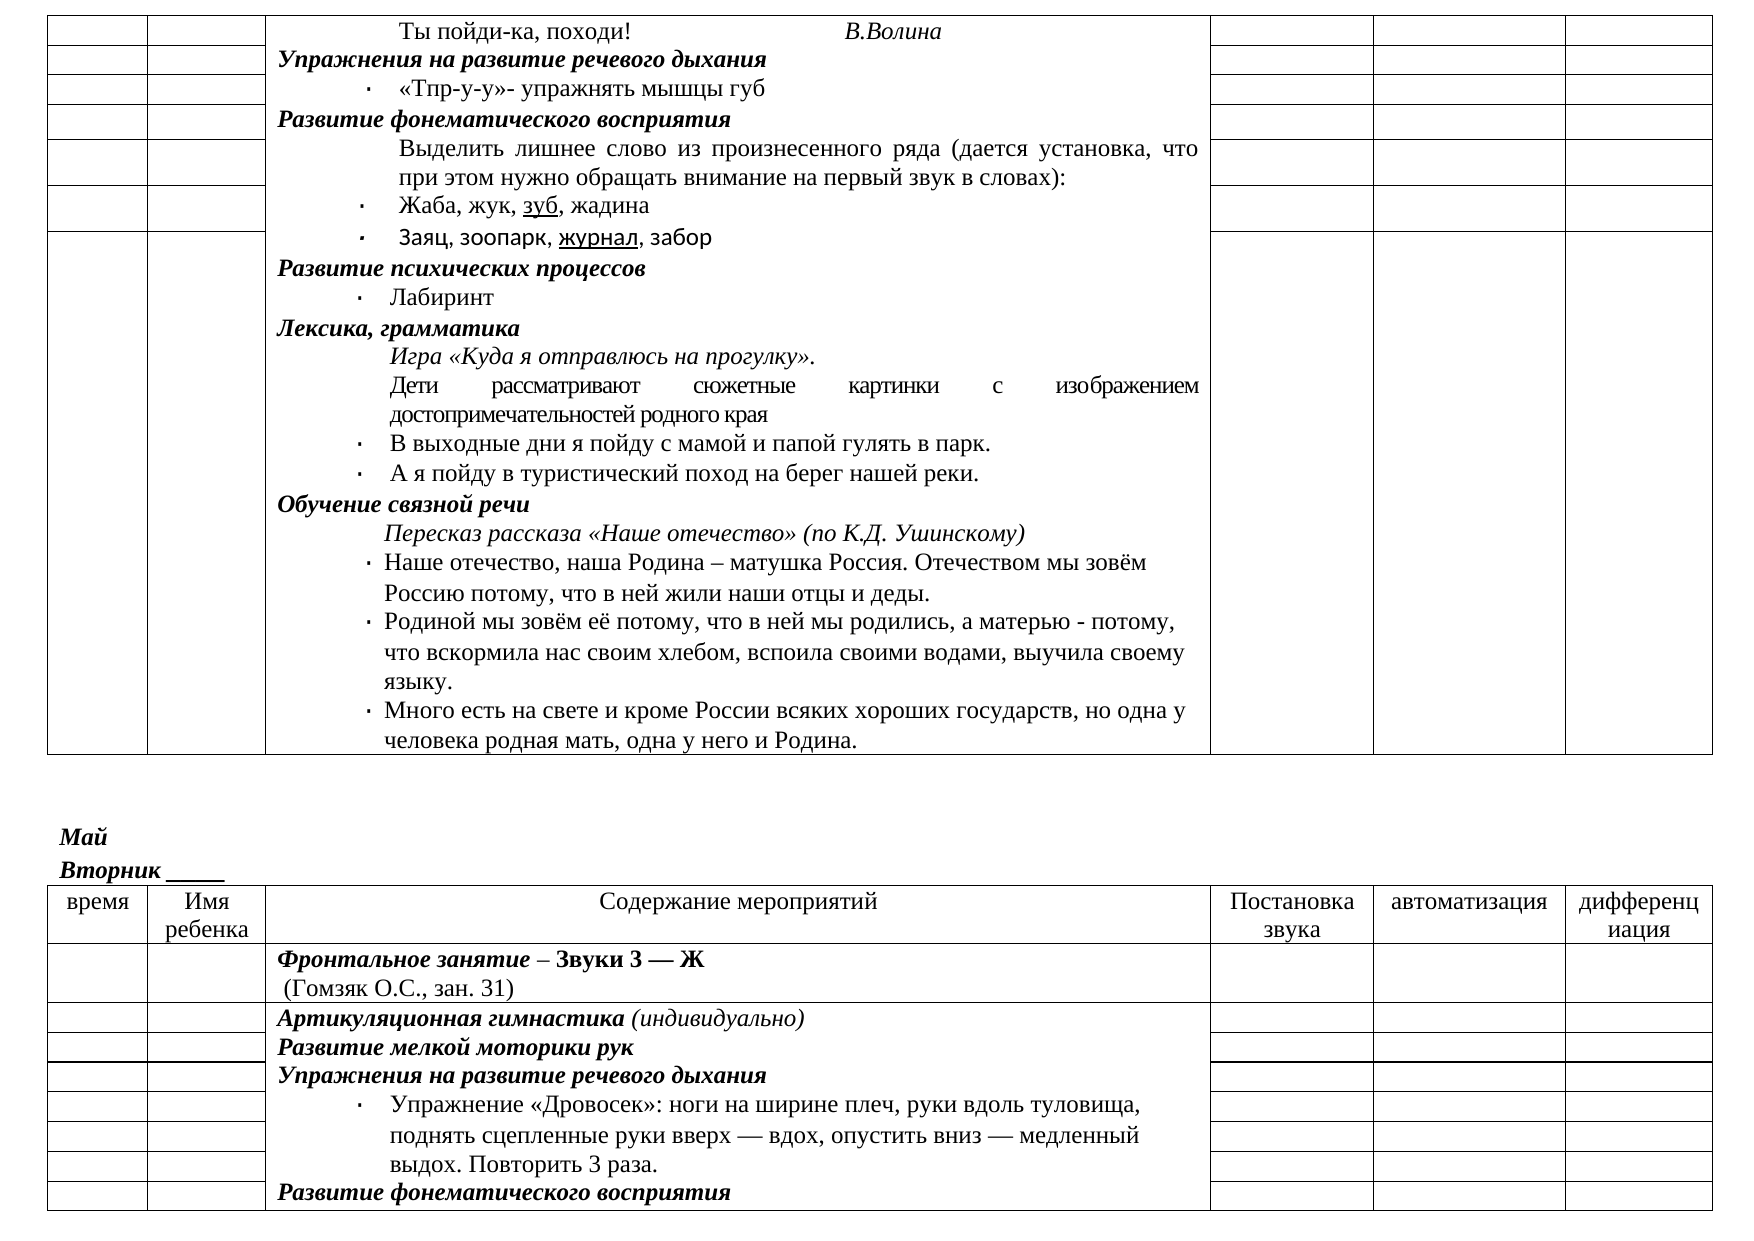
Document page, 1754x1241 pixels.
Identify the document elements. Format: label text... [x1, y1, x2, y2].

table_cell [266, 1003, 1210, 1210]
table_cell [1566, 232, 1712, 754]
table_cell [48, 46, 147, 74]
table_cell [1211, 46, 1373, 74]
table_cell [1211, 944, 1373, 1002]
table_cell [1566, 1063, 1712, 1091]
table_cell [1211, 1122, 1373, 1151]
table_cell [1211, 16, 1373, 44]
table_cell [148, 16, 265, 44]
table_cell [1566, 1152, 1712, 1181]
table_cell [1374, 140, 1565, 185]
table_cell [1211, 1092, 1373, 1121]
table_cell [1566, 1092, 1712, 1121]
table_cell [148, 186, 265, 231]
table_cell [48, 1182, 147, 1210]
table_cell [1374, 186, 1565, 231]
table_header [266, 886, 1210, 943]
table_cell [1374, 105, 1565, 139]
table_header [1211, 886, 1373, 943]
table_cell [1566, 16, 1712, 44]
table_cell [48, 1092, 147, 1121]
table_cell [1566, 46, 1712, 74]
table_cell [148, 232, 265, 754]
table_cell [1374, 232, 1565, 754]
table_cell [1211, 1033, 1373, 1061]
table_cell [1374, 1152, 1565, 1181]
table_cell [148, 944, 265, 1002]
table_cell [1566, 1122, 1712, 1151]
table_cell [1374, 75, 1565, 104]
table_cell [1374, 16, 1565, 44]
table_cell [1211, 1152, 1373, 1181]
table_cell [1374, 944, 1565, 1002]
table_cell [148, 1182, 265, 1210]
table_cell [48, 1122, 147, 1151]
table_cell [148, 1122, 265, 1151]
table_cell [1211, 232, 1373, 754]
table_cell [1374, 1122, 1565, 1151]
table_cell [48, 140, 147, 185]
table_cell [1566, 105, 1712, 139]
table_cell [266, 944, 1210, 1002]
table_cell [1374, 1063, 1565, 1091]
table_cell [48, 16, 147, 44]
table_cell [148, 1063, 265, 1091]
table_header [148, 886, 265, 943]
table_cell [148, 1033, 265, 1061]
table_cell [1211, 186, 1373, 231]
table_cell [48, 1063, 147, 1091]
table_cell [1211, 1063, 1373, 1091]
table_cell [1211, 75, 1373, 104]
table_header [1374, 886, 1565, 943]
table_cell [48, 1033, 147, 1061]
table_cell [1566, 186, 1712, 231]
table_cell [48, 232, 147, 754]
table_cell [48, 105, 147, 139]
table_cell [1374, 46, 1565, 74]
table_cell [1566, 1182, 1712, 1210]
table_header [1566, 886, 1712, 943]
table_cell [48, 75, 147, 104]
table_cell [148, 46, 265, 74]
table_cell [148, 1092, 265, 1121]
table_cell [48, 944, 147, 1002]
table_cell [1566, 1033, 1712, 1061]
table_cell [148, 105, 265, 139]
text Вторник ____ [59, 851, 1636, 885]
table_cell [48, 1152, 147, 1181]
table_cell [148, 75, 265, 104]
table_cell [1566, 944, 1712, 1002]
text Май [59, 822, 1636, 851]
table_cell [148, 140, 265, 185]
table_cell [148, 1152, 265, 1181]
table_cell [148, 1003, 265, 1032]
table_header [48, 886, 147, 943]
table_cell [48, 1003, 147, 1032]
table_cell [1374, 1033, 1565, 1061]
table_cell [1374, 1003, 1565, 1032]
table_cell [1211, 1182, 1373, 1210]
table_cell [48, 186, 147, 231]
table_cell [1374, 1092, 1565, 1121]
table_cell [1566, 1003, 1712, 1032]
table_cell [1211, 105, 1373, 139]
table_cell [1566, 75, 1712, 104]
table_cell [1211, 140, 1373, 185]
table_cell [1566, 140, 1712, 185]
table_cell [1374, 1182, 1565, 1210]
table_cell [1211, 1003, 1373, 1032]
